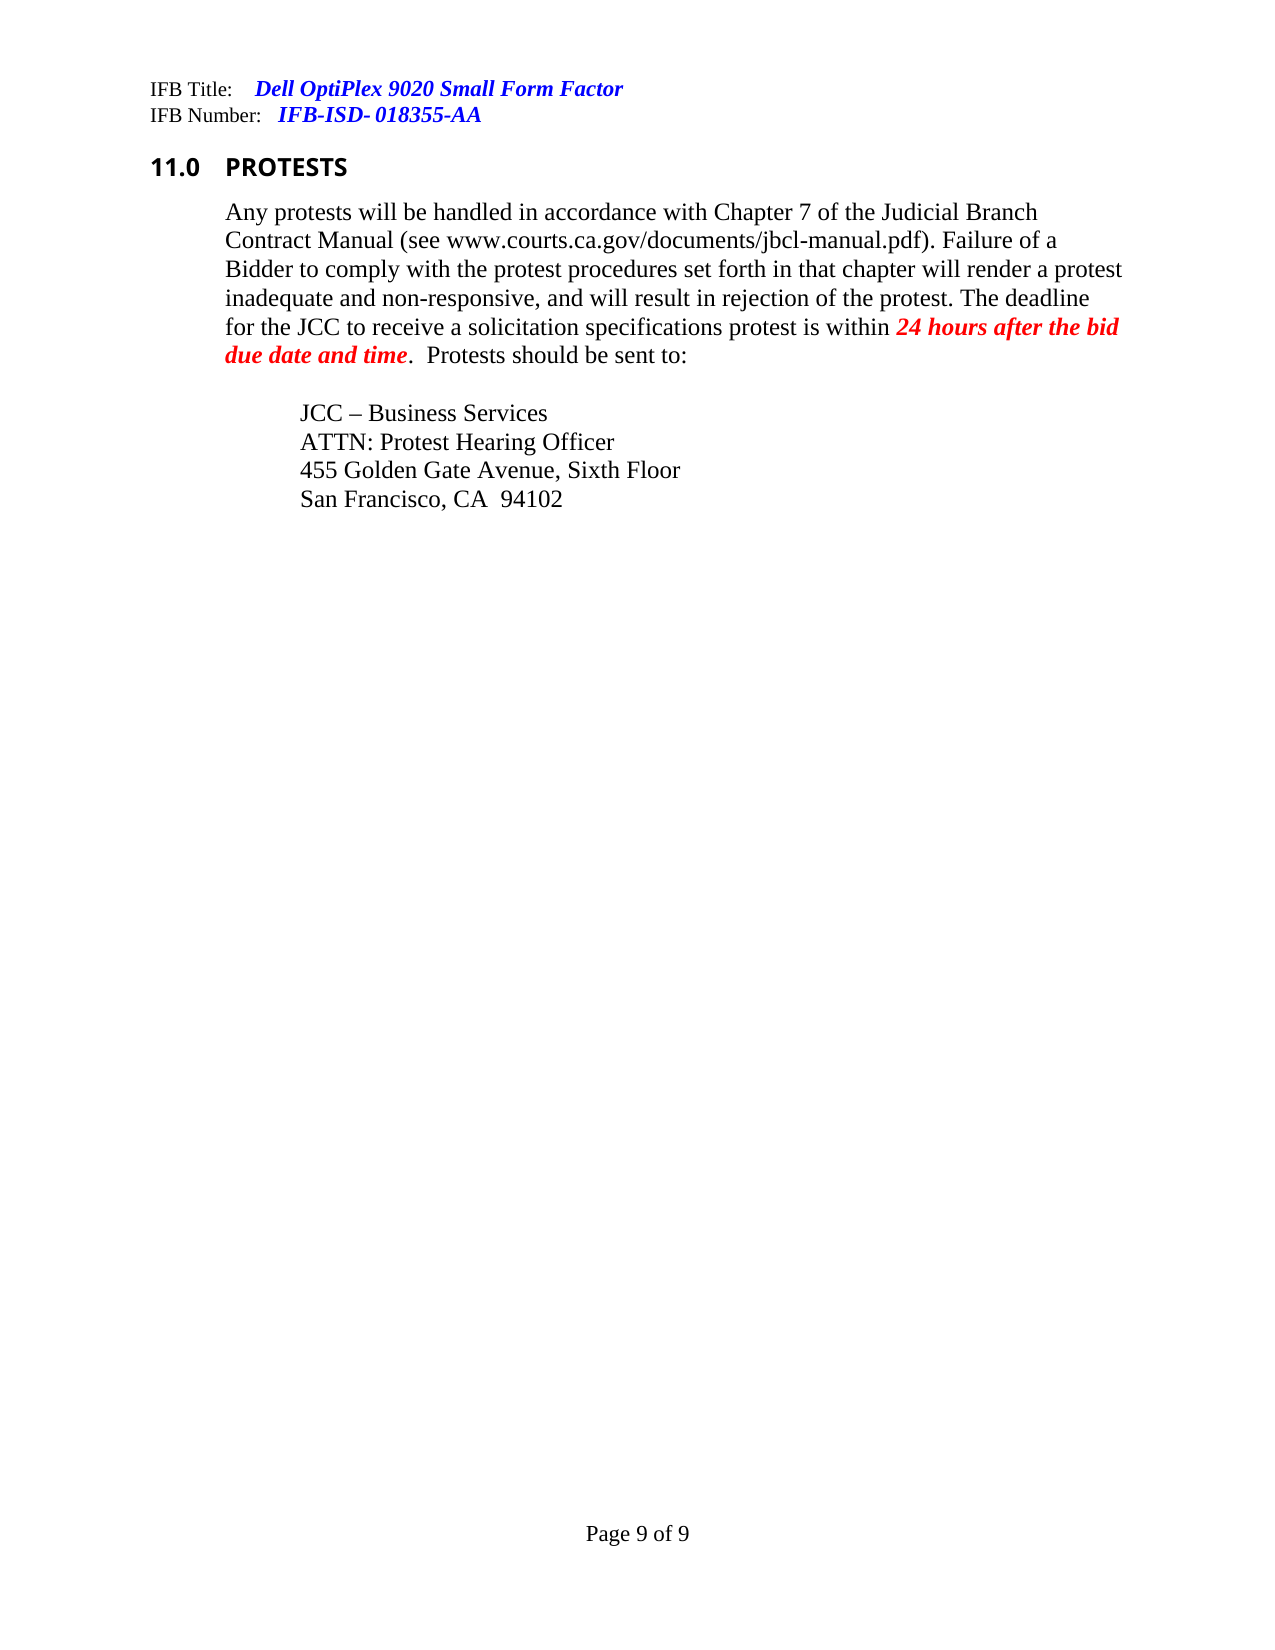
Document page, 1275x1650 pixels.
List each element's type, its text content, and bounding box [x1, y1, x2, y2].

text ATTN: Protest Hearing Officer [300, 427, 1125, 455]
list 11.0 PROTESTs [150, 150, 1125, 184]
text Any protests will be handled in accordance with Chapter 7 of the Judicial Branch Contract Manual (see www.courts.ca.gov/documents/jbcl-manual.pdf). Failure of a Bidder to comply with the protest procedures set forth in that chapter will render a protest inadequate and non-responsive, and will result in rejection of the protest. The deadline for the JCC to receive a solicitation specifications protest is within 24 hours after the bid due date and time. Protests should be sent to: [225, 197, 1125, 369]
text 455 Golden Gate Avenue, Sixth Floor [300, 455, 1125, 484]
text San Francisco, CA 94102 [300, 484, 1125, 513]
text JCC – Business Services [300, 398, 1125, 427]
